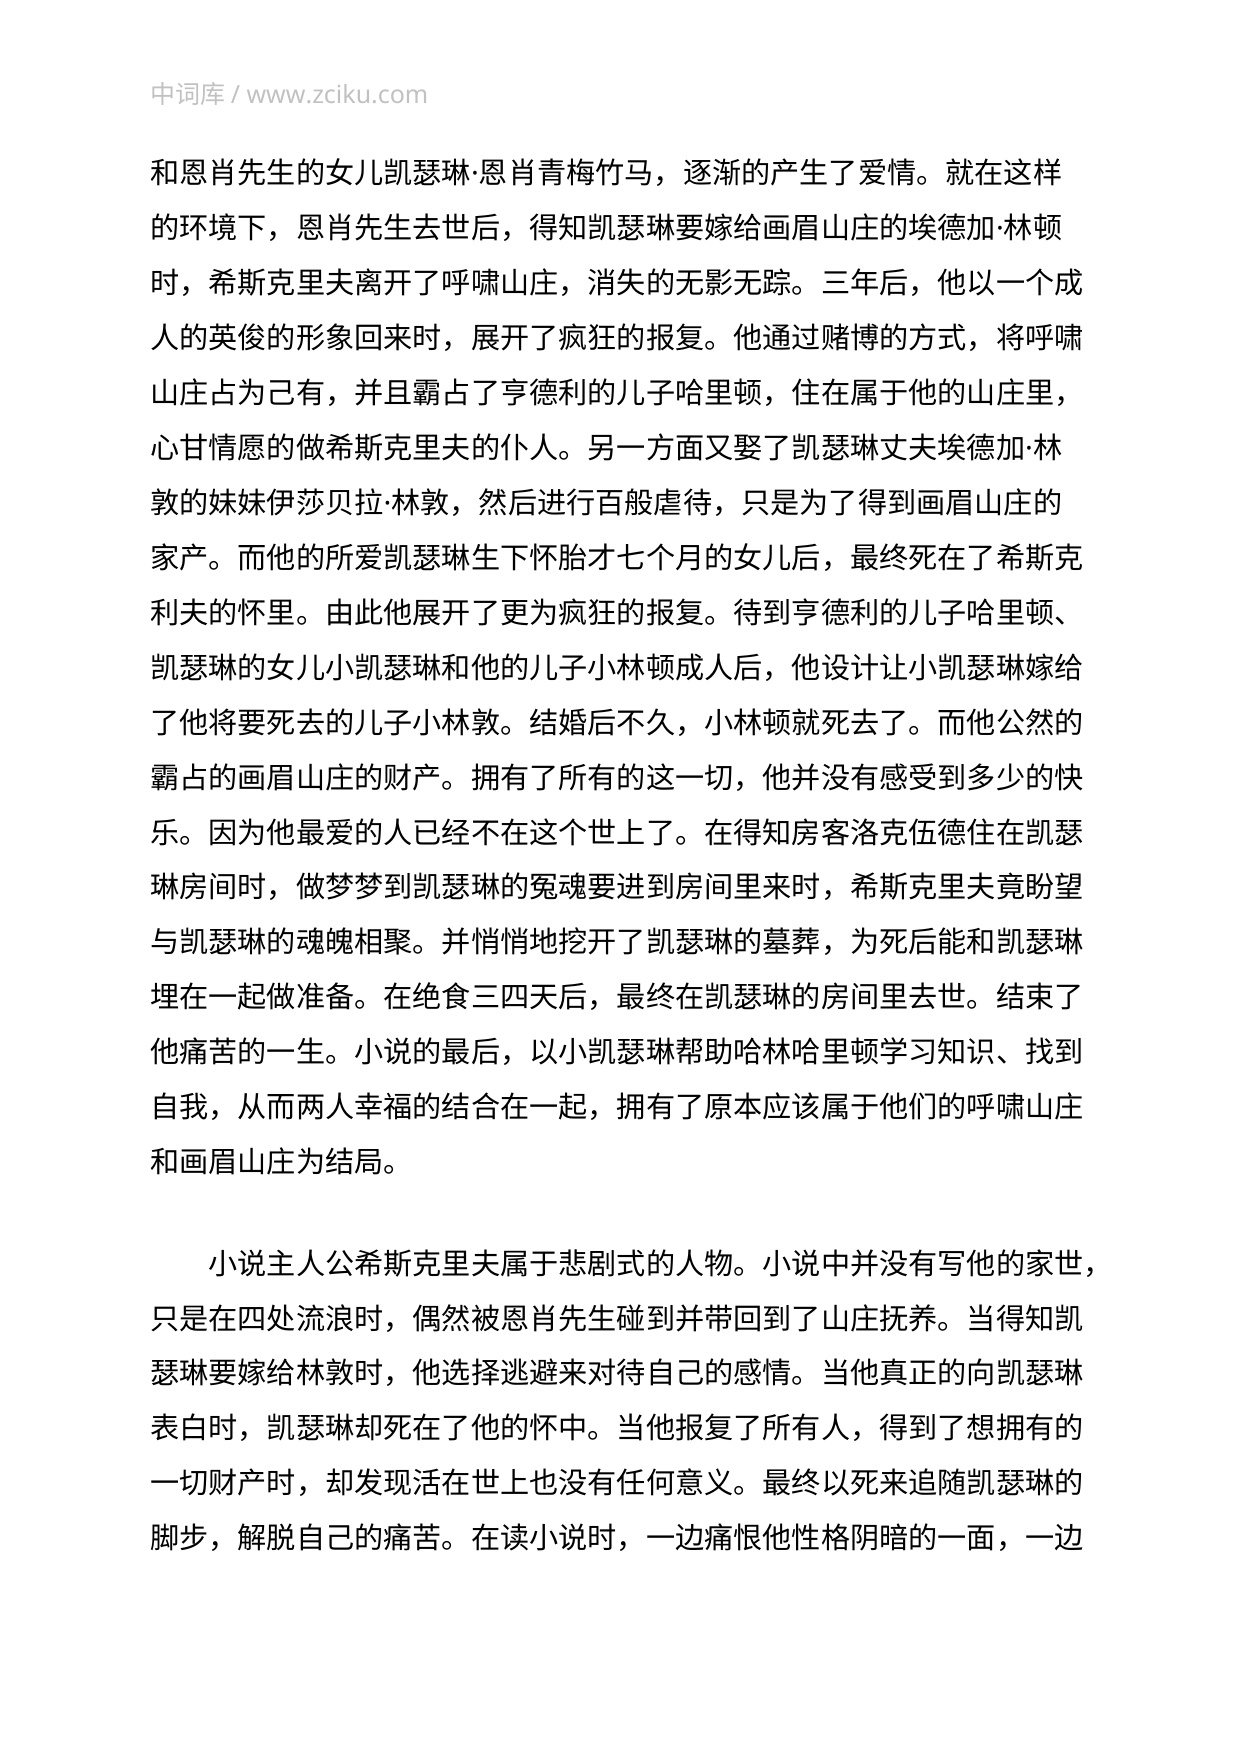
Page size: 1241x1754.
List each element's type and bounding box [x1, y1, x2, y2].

text [150, 150, 1090, 1181]
text [150, 1240, 1090, 1557]
